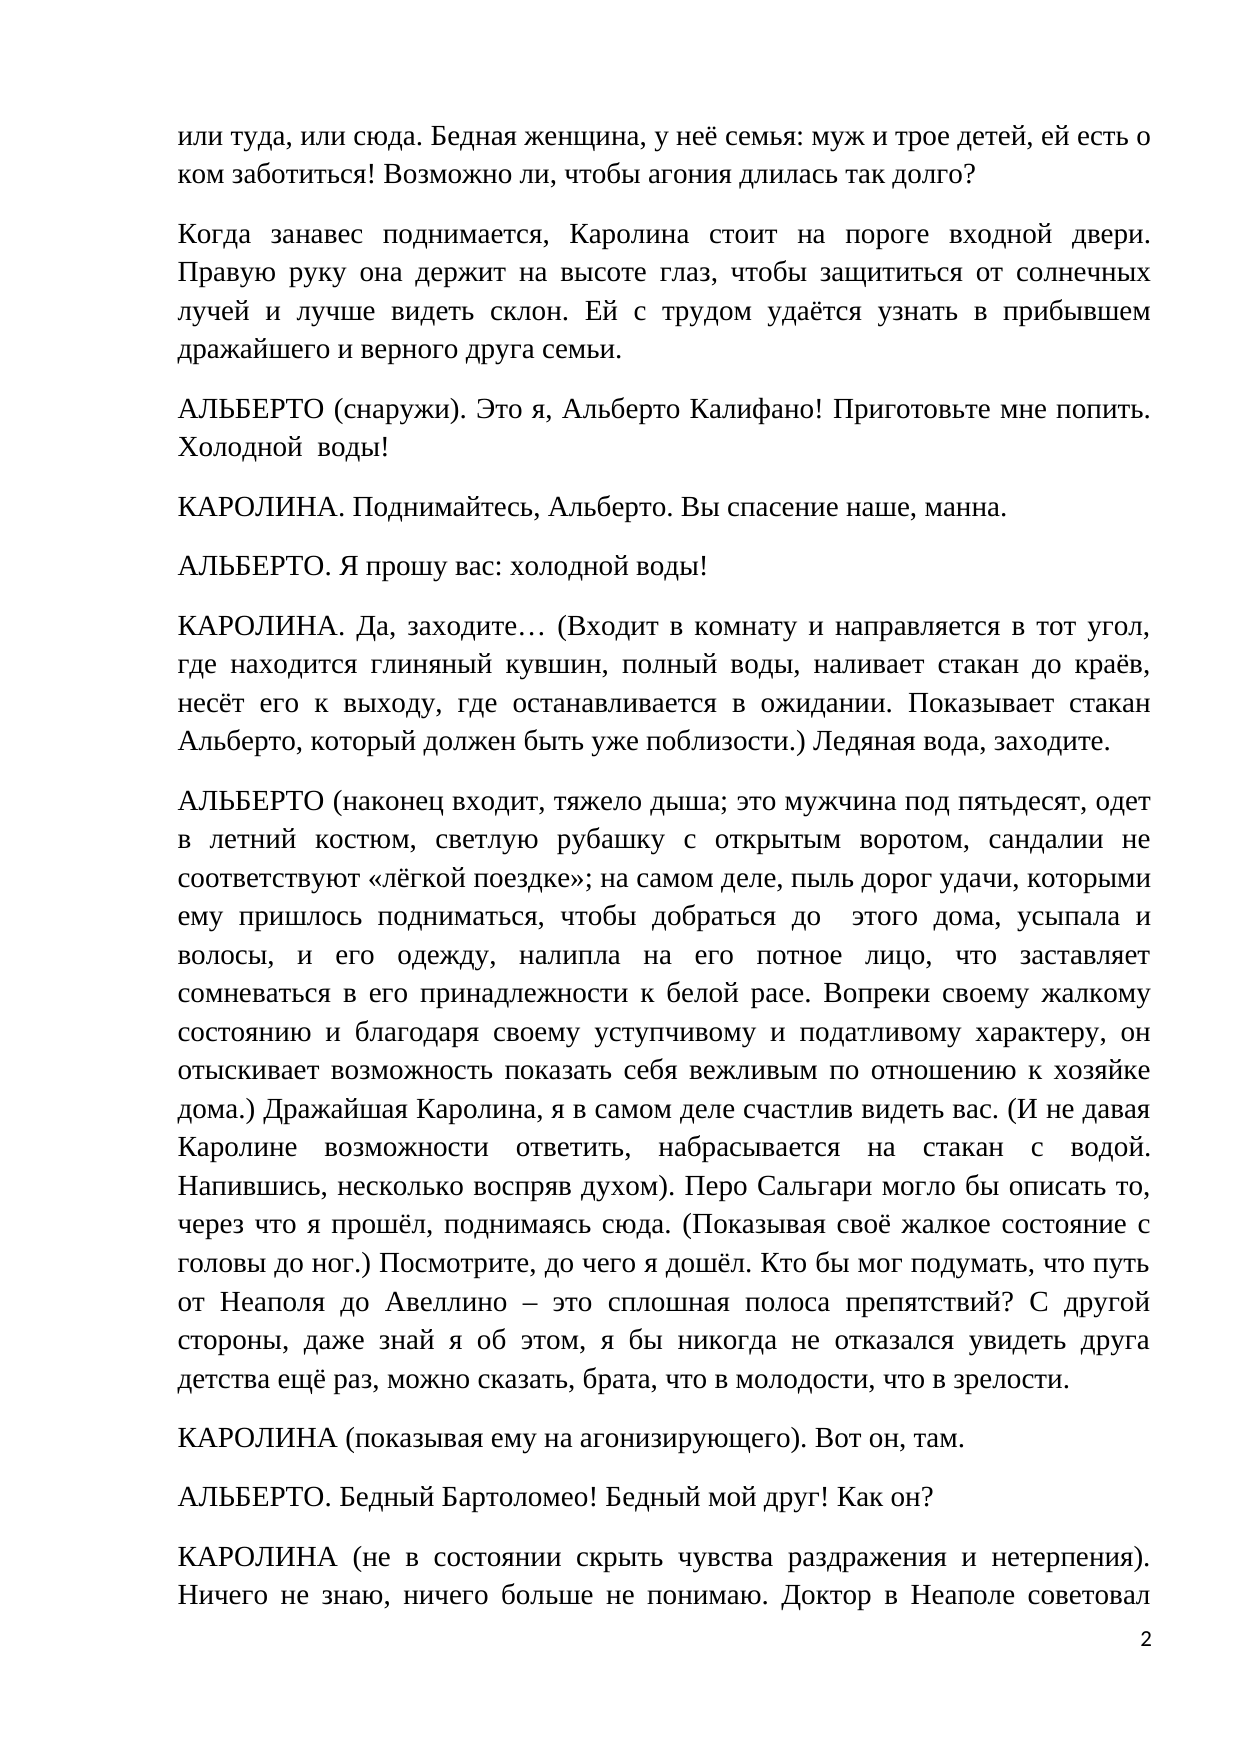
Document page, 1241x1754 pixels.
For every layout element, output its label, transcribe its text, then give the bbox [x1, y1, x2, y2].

text АЛЬБЕРТО (снаружи). Это я, Альберто Калифано! Приготовьте мне попить. Холодной воды! [177, 391, 1152, 463]
text АЛЬБЕРТО (наконец входит, тяжело дыша; это мужчина под пятьдесят, одет в летний костюм, светлую рубашку с открытым воротом, сандалии не соответствуют «лёгкой поездке»; на самом деле, пыль дорог удачи, которыми ему пришлось подниматься, чтобы добраться до этого дома, усыпала и волосы, и его одежду, налипла на его потное лицо, что заставляет сомневаться в его принадлежности к белой расе. Вопреки своему жалкому состоянию и благодаря своему уступчивому и податливому характеру, он отыскивает возможность показать себя вежливым по отношению к хозяйке дома.) Дражайшая Каролина, я в самом деле счастлив видеть вас. (И не давая Каролине возможности ответить, набрасывается на стакан с водой. Напившись, несколько воспряв духом). Перо Сальгари могло бы описать то, через что я прошёл, поднимаясь сюда. (Показывая своё жалкое состояние с головы до ног.) Посмотрите, до чего я дошёл. Кто бы мог подумать, что путь от Неаполя до Авеллино – это сплошная полоса препятствий? С другой стороны, даже знай я об этом, я бы никогда не отказался увидеть друга детства ещё раз, можно сказать, брата, что в молодости, что в зрелости. [177, 783, 1152, 1394]
text КАРОЛИНА. Да, заходите… (Входит в комнату и направляется в тот угол, где находится глиняный кувшин, полный воды, наливает стакан до краёв, несёт его к выходу, где останавливается в ожидании. Показывает стакан Альберто, который должен быть уже поблизости.) Ледяная вода, заходите. [177, 608, 1152, 757]
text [177, 118, 1152, 190]
text КАРОЛИНА. Поднимайтесь, Альберто. Вы спасение наше, манна. [177, 489, 1152, 522]
text КАРОЛИНА (показывая ему на агонизирующего). Вот он, там. [177, 1420, 1152, 1454]
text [177, 1539, 1152, 1611]
text АЛЬБЕРТО. Я прошу вас: холодной воды! [177, 548, 1152, 582]
text Когда занавес поднимается, Каролина стоит на пороге входной двери. Правую руку она держит на высоте глаз, чтобы защититься от солнечных лучей и лучше видеть склон. Ей с трудом удаётся узнать в прибывшем дражайшего и верного друга семьи. [177, 216, 1152, 365]
text АЛЬБЕРТО. Бедный Бартоломео! Бедный мой друг! Как он? [177, 1479, 1152, 1513]
